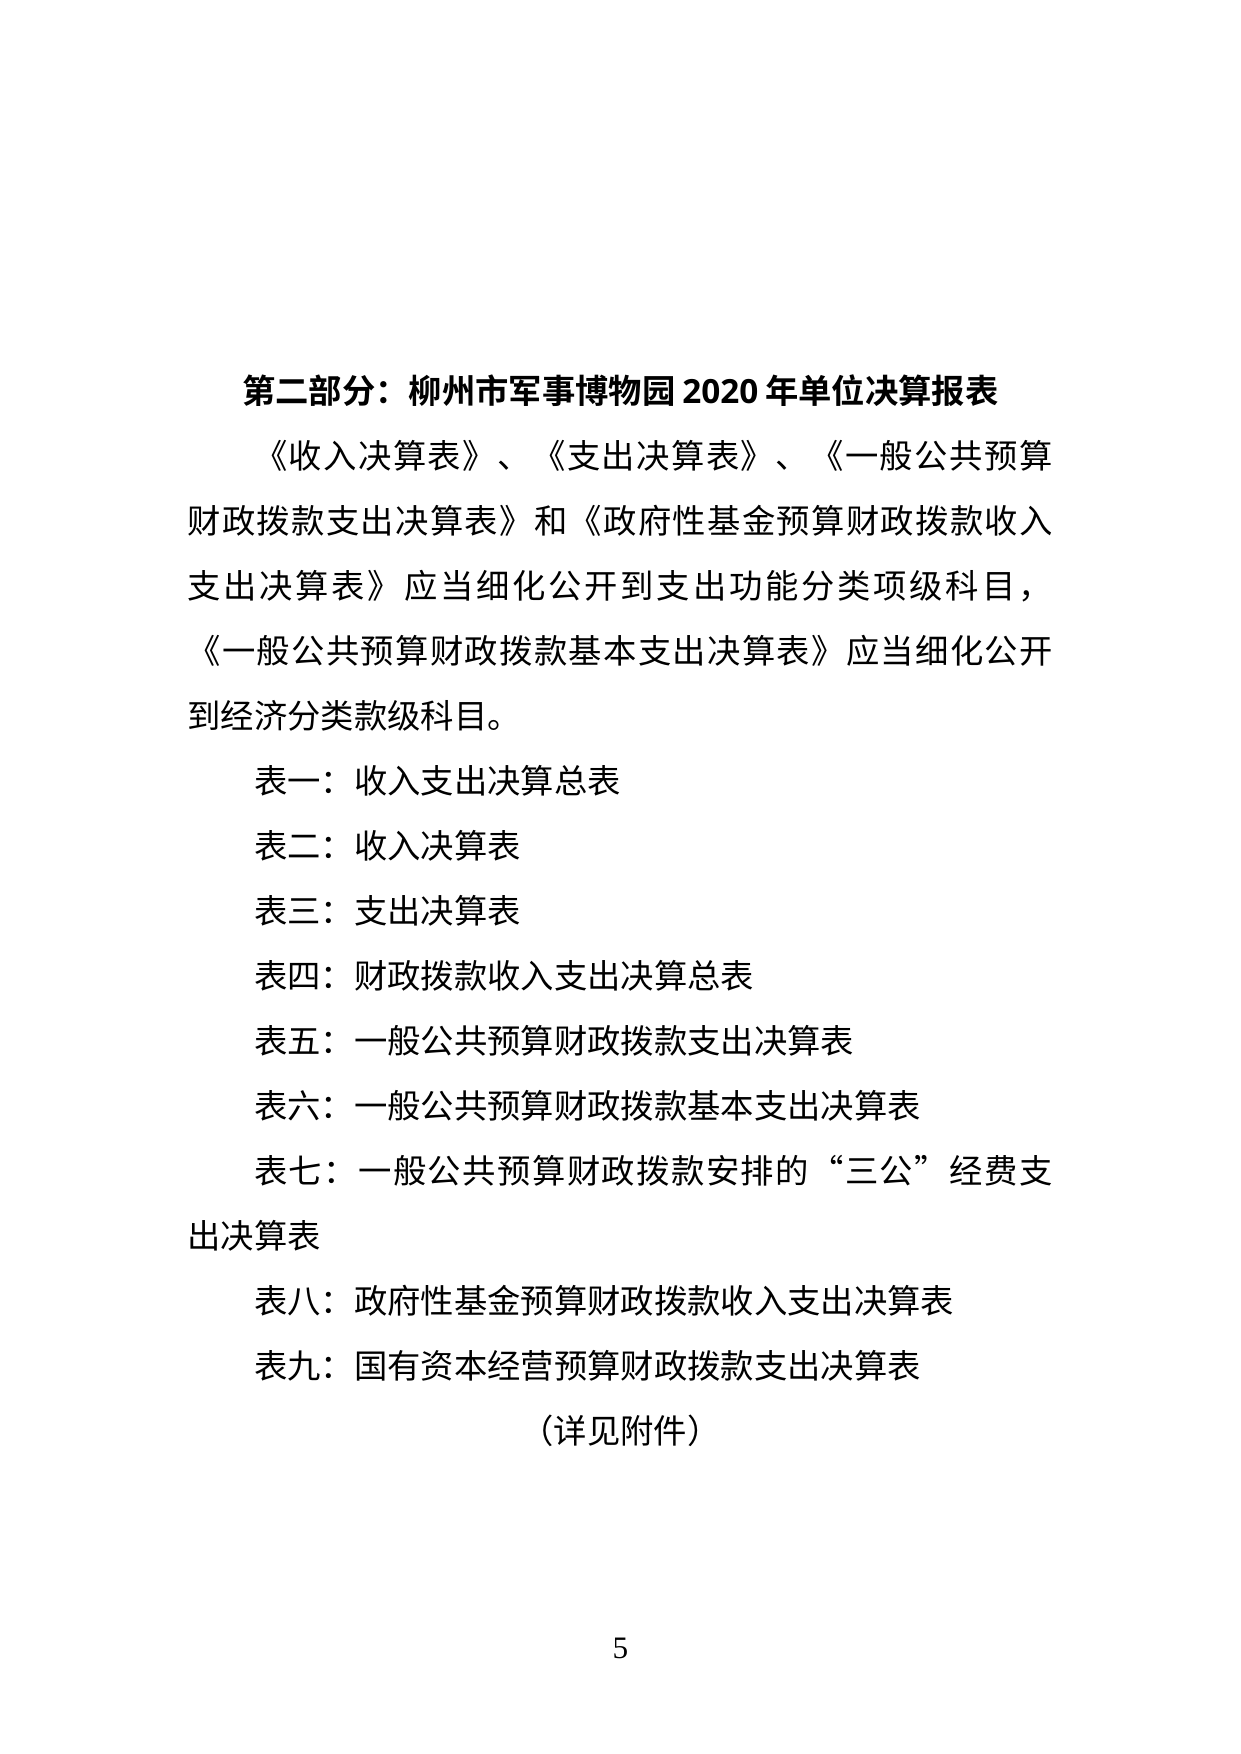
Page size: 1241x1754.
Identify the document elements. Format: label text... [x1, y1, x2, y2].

text 表四：财政拨款收入支出决算总表 [187, 942, 1053, 1007]
text 表一：收入支出决算总表 [187, 747, 1053, 812]
text 表二：收入决算表 [187, 812, 1053, 877]
text 表八：政府性基金预算财政拨款收入支出决算表 [187, 1267, 1053, 1332]
text 表六：一般公共预算财政拨款基本支出决算表 [187, 1072, 1053, 1137]
text （详见附件） [187, 1397, 1053, 1462]
text 第二部分：柳州市军事博物园2020年单位决算报表 [187, 357, 1053, 422]
text 表三：支出决算表 [187, 877, 1053, 942]
text 表九：国有资本经营预算财政拨款支出决算表 [187, 1332, 1053, 1397]
text 表五：一般公共预算财政拨款支出决算表 [187, 1007, 1053, 1072]
text 表七：一般公共预算财政拨款安排的“三公”经费支出决算表 [187, 1137, 1053, 1267]
text 《收入决算表》、《支出决算表》、《一般公共预算财政拨款支出决算表》和《政府性基金预算财政拨款收入支出决算表》应当细化公开到支出功能分类项级科目，《一般公共预算财政拨款基本支出决算表》应当细化公开到经济分类款级科目。 [187, 422, 1053, 747]
